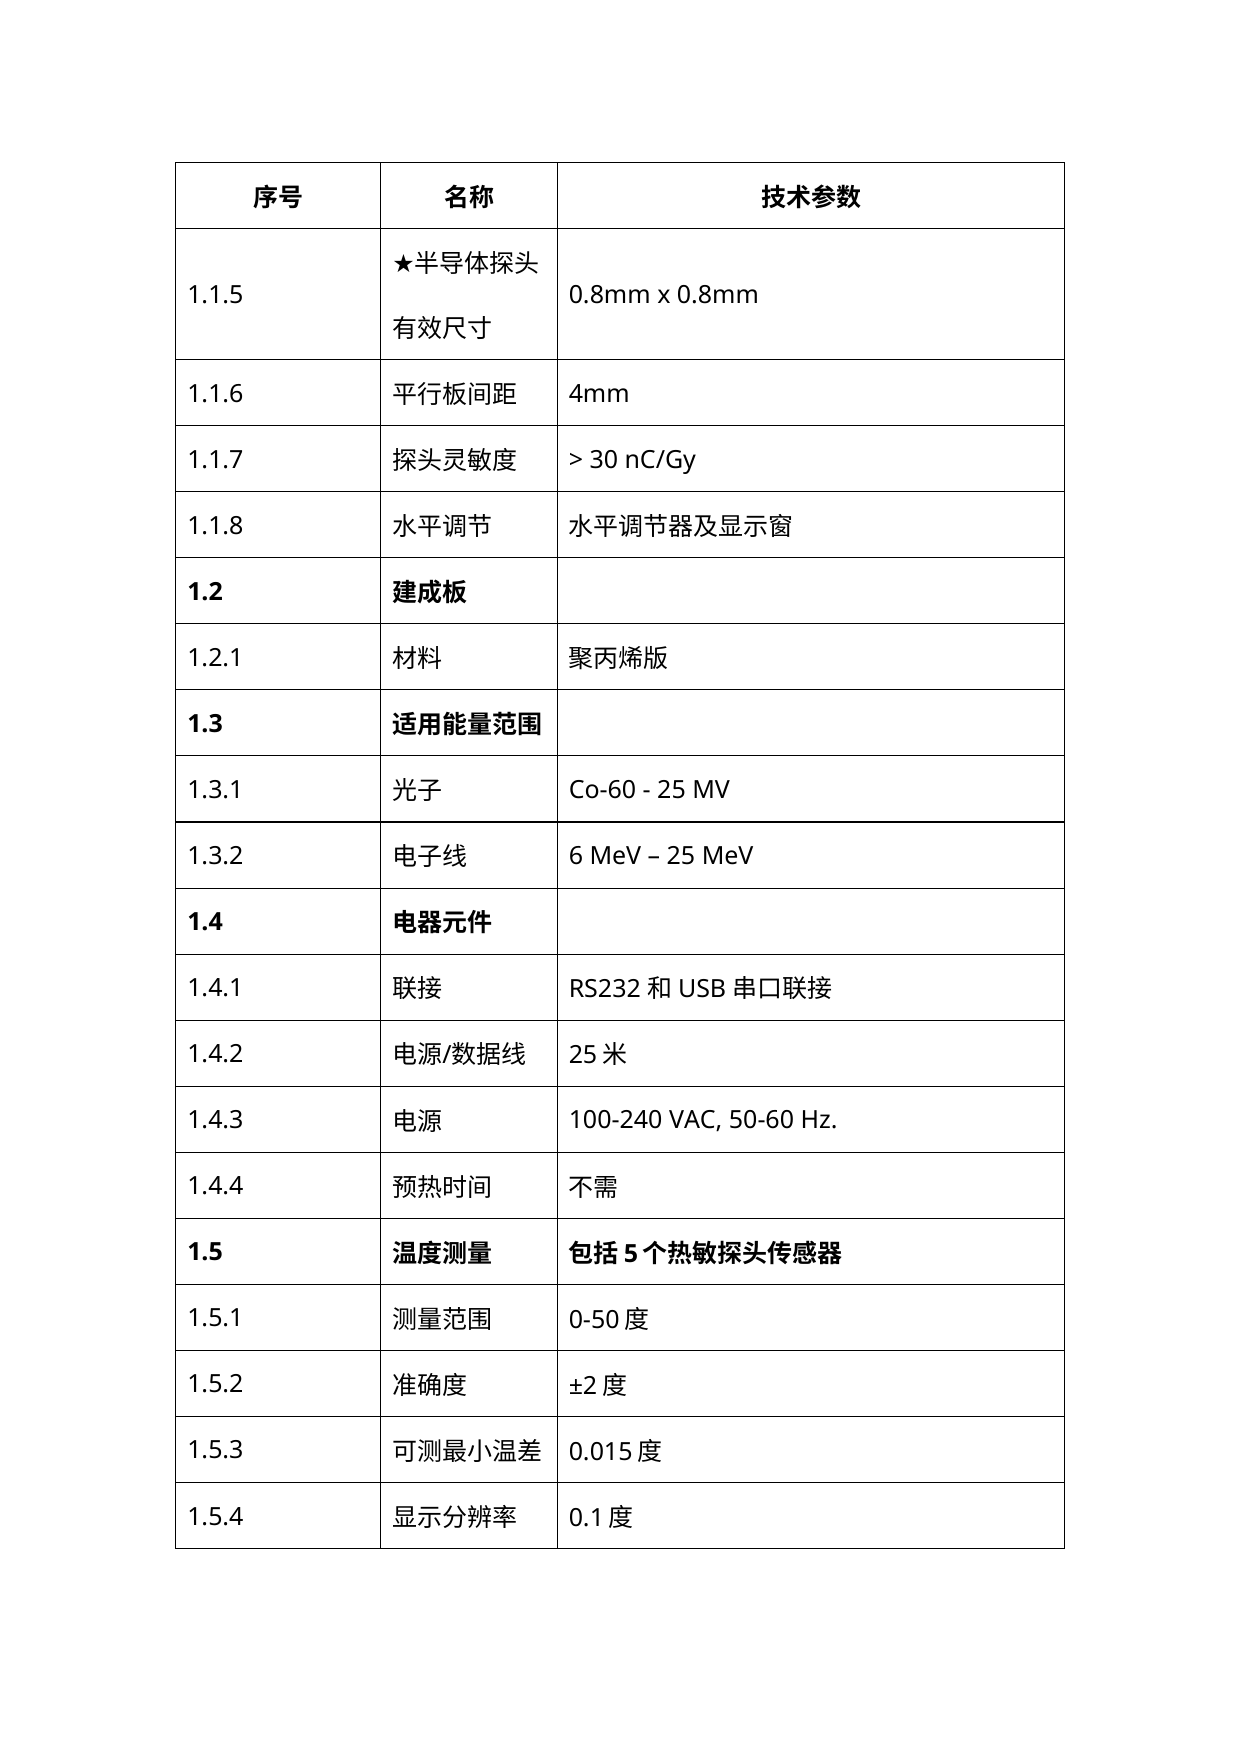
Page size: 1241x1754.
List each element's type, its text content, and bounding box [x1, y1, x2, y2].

table_cell 探头灵敏度 [381, 426, 557, 491]
table_cell 1.4 [176, 889, 380, 953]
table_cell 0.015度 [558, 1417, 1064, 1482]
table_cell 6 MeV – 25 MeV [558, 823, 1064, 887]
table_cell 100-240 VAC, 50-60 Hz. [558, 1087, 1064, 1152]
table_cell [558, 889, 1064, 953]
table_cell 聚丙烯版 [558, 624, 1064, 689]
table_cell 1.1.8 [176, 492, 380, 557]
table_cell 25米 [558, 1021, 1064, 1086]
table_cell 水平调节 [381, 492, 557, 557]
table_cell 测量范围 [381, 1285, 557, 1350]
table_cell 0-50度 [558, 1285, 1064, 1350]
table_cell 材料 [381, 624, 557, 689]
table_cell 1.3.1 [176, 756, 380, 821]
table_header 技术参数 [558, 163, 1064, 228]
table_cell 可测最小温差 [381, 1417, 557, 1482]
table_cell 1.5 [176, 1219, 380, 1284]
table_cell 联接 [381, 955, 557, 1019]
table_header 序号 [176, 163, 380, 228]
table_cell RS232 和 USB 串口联接 [558, 955, 1064, 1019]
table_cell 显示分辨率 [381, 1483, 557, 1548]
table_cell 1.1.7 [176, 426, 380, 491]
table_cell 准确度 [381, 1351, 557, 1416]
table_cell 1.4.1 [176, 955, 380, 1019]
table_cell 电子线 [381, 823, 557, 887]
table_cell 1.5.4 [176, 1483, 380, 1548]
table_cell 适用能量范围 [381, 690, 557, 755]
table_cell 1.1.6 [176, 360, 380, 425]
table_cell 1.4.2 [176, 1021, 380, 1086]
table_cell 1.5.1 [176, 1285, 380, 1350]
table_cell [558, 690, 1064, 755]
table_cell ★半导体探头有效尺寸 [381, 229, 557, 359]
table_cell 温度测量 [381, 1219, 557, 1284]
table_cell 预热时间 [381, 1153, 557, 1218]
table_cell 电源 [381, 1087, 557, 1152]
table_cell 不需 [558, 1153, 1064, 1218]
table_cell Co-60 - 25 MV [558, 756, 1064, 821]
table_cell 电器元件 [381, 889, 557, 953]
table_cell 1.3.2 [176, 823, 380, 887]
table_cell 1.3 [176, 690, 380, 755]
table_cell 0.8mm x 0.8mm [558, 229, 1064, 359]
table_cell [558, 558, 1064, 623]
table_cell 电源/数据线 [381, 1021, 557, 1086]
table_cell 1.4.3 [176, 1087, 380, 1152]
table_cell 1.2.1 [176, 624, 380, 689]
table_cell 0.1度 [558, 1483, 1064, 1548]
table_cell 1.5.3 [176, 1417, 380, 1482]
table_cell 4mm [558, 360, 1064, 425]
table_cell 1.2 [176, 558, 380, 623]
table_cell 1.5.2 [176, 1351, 380, 1416]
table_cell > 30 nC/Gy [558, 426, 1064, 491]
table_cell 1.1.5 [176, 229, 380, 359]
table_cell 1.4.4 [176, 1153, 380, 1218]
table_cell 建成板 [381, 558, 557, 623]
table_cell 光子 [381, 756, 557, 821]
table_cell 水平调节器及显示窗 [558, 492, 1064, 557]
table_cell 包括5个热敏探头传感器 [558, 1219, 1064, 1284]
table_cell ±2度 [558, 1351, 1064, 1416]
table_cell 平行板间距 [381, 360, 557, 425]
table_header 名称 [381, 163, 557, 228]
